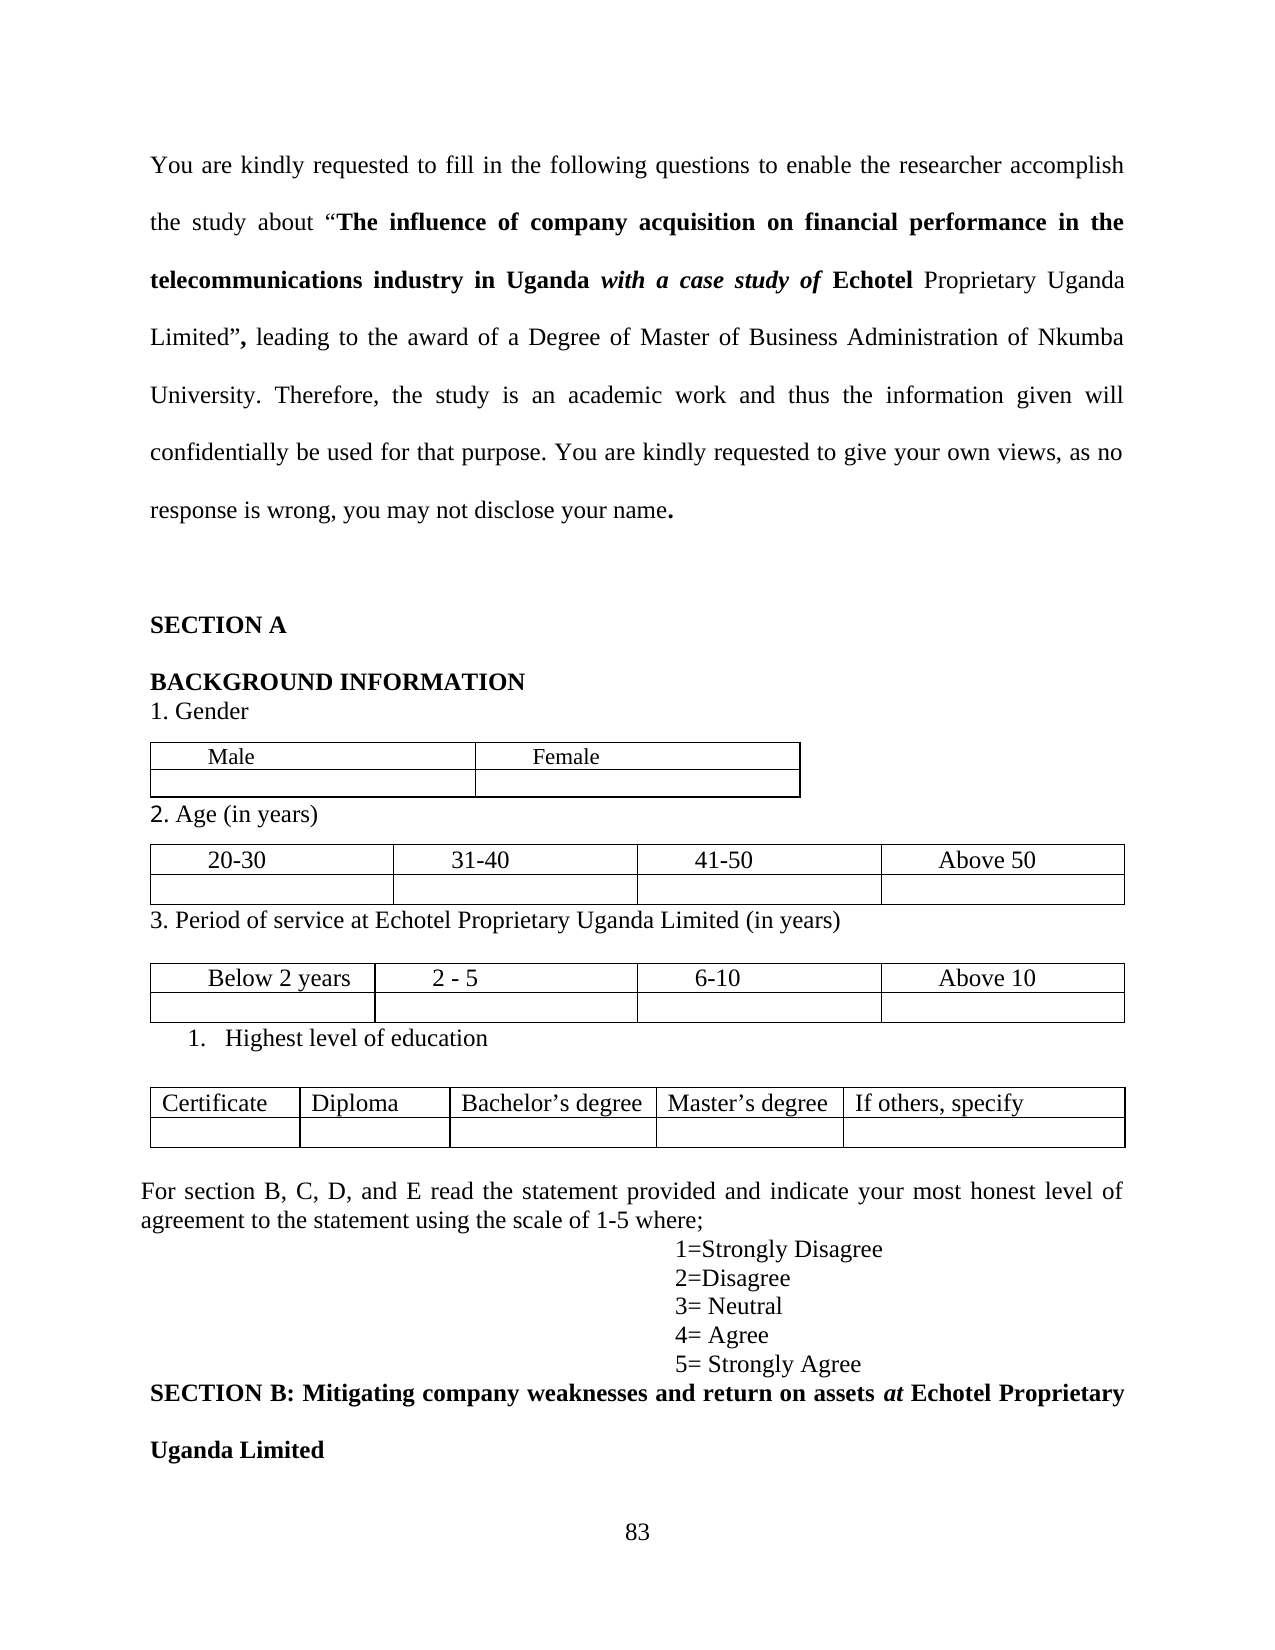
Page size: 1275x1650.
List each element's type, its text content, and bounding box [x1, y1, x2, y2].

text SECTION B: Mitigating company weaknesses and return on assets at Echotel Proprietary Uganda Limited [150, 1378, 1125, 1464]
text 4= Agree [675, 1320, 1125, 1349]
text 3= Neutral [675, 1291, 1125, 1320]
table_header Master’s degree [657, 1088, 843, 1117]
text 2=Disagree [675, 1263, 1125, 1291]
table_cell [394, 875, 637, 904]
table_cell [638, 875, 881, 904]
table_cell [451, 1118, 656, 1147]
table_header Bachelor’s degree [451, 1088, 656, 1117]
table_cell [844, 1118, 1124, 1147]
table_header Female [476, 743, 799, 769]
table_header If others, specify [844, 1088, 1124, 1117]
table_header Above 50 [882, 845, 1124, 874]
table_header Male [151, 743, 475, 769]
table_header Above 10 [882, 964, 1124, 992]
table_header 31-40 [394, 845, 637, 874]
table_cell [151, 770, 475, 796]
table_header Below 2 years [151, 964, 374, 992]
table_cell [151, 993, 374, 1022]
table_header 6-10 [638, 964, 881, 992]
table_cell [657, 1118, 843, 1147]
text SECTION A [150, 610, 1125, 639]
table_cell [882, 875, 1124, 904]
table_header 20-30 [151, 845, 393, 874]
text 1=Strongly Disagree [675, 1234, 1125, 1263]
table_header 2 - 5 [376, 964, 637, 992]
table_cell [151, 1118, 299, 1147]
table_cell [476, 770, 799, 796]
table_cell [638, 993, 881, 1022]
text 2. Age (in years) [150, 797, 1125, 829]
text 3. Period of service at Echotel Proprietary Uganda Limited (in years) [150, 905, 1125, 934]
table_cell [151, 875, 393, 904]
list Highest level of education [187, 1023, 1125, 1052]
text For section B, C, D, and E read the statement provided and indicate your most honest level of agreement to the statement using the scale of 1-5 where; [141, 1176, 1125, 1234]
text 5= Strongly Agree [675, 1349, 1125, 1378]
table_header Certificate [151, 1088, 299, 1117]
table_cell [882, 993, 1124, 1022]
text BACKGROUND INFORMATION [150, 667, 1125, 696]
table_header 41-50 [638, 845, 881, 874]
table_cell [301, 1118, 449, 1147]
table_cell [376, 993, 637, 1022]
text You are kindly requested to fill in the following questions to enable the researcher accomplish the study about “The influence of company acquisition on financial performance in the telecommunications industry in Uganda with a case study of Echotel Proprietary Uganda Limited”, leading to the award of a Degree of Master of Business Administration of Nkumba University. Therefore, the study is an academic work and thus the information given will confidentially be used for that purpose. You are kindly requested to give your own views, as no response is wrong, you may not disclose your name. [150, 150, 1125, 524]
text 1. Gender [150, 696, 1125, 725]
table_header Diploma [301, 1088, 449, 1117]
